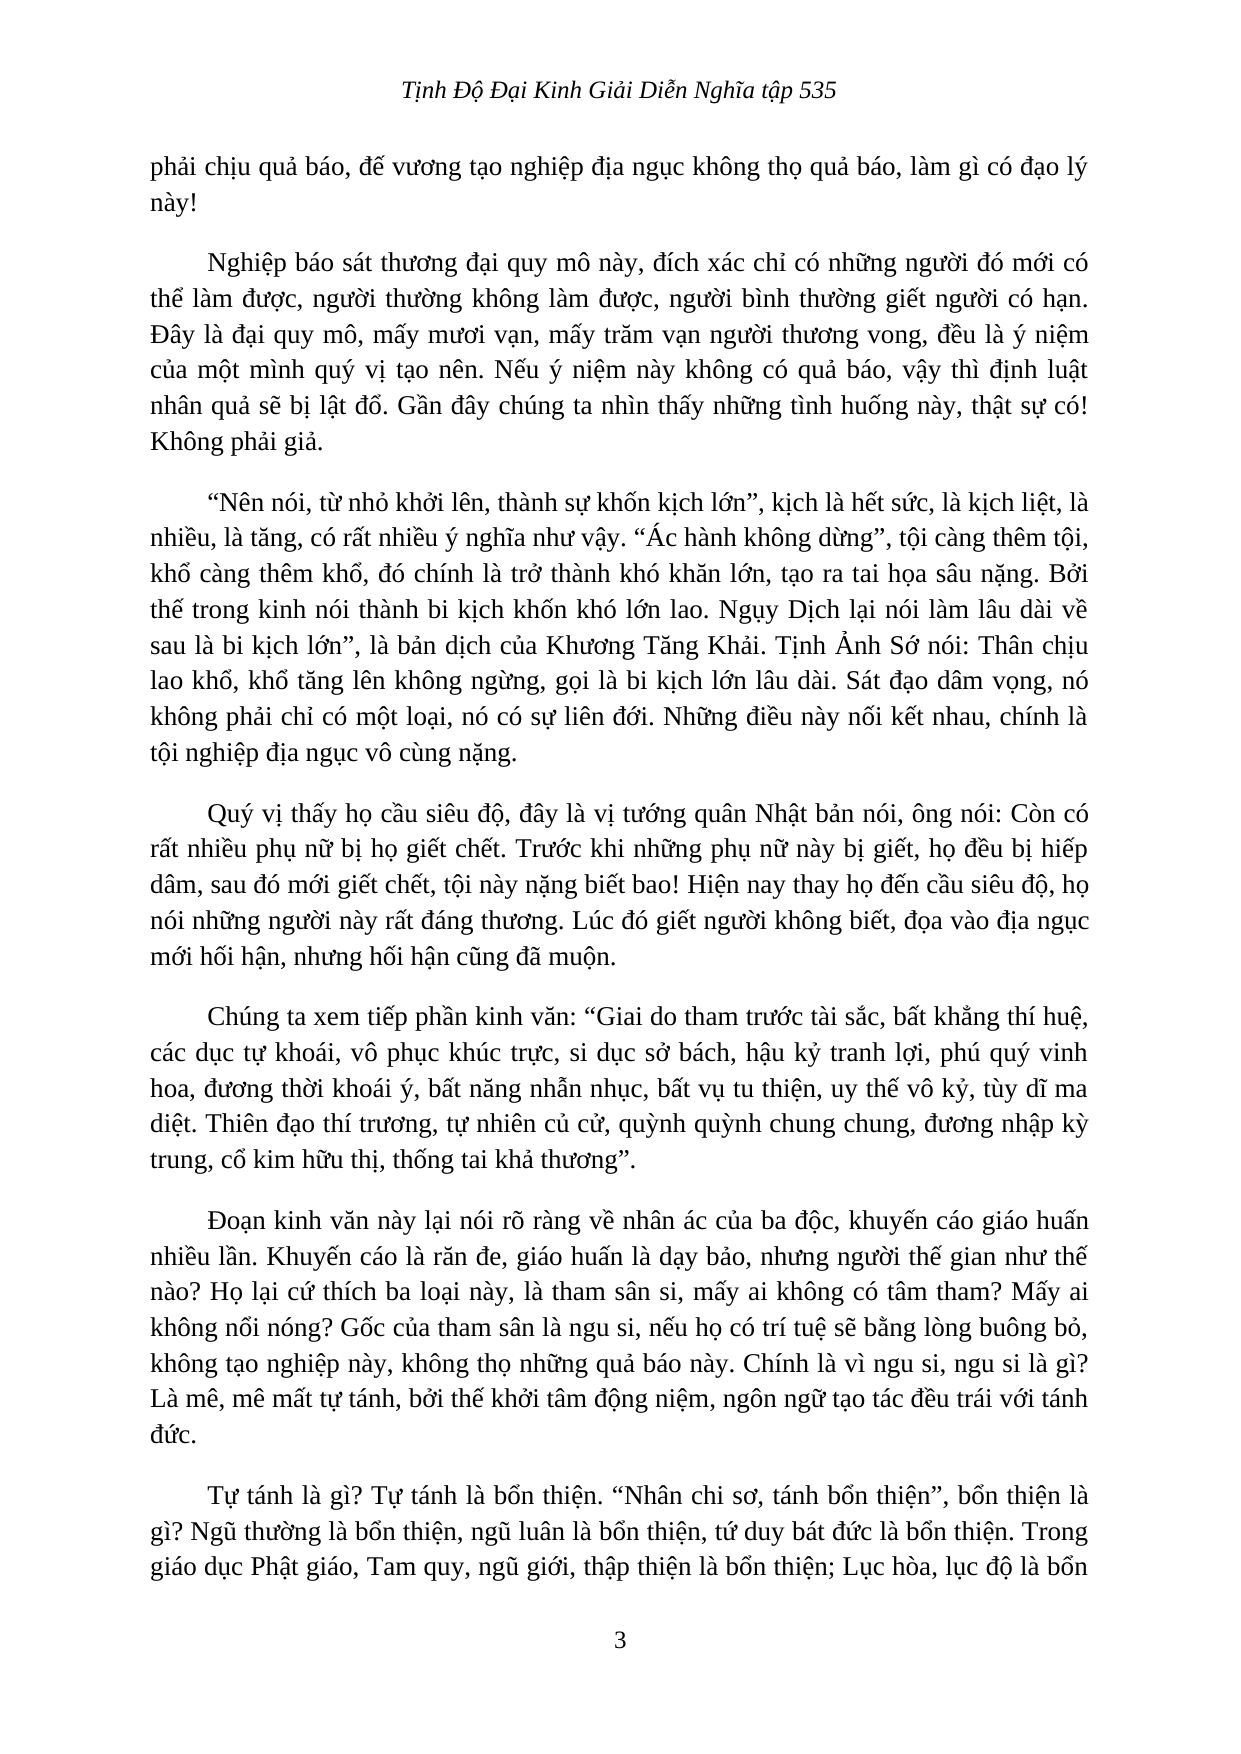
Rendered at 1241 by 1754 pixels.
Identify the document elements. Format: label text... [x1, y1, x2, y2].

text Quý vị thấy họ cầu siêu độ, đây là vị tướng quân Nhật bản nói, ông nói: Còn có rất nhiều phụ nữ bị họ giết chết. Trước khi những phụ nữ này bị giết, họ đều bị hiếp dâm, sau đó mới giết chết, tội này nặng biết bao! Hiện nay thay họ đến cầu siêu độ, họ nói những người này rất đáng thương. Lúc đó giết người không biết, đọa vào địa ngục mới hối hận, nhưng hối hận cũng đã muộn. [150, 797, 1090, 971]
text Đoạn kinh văn này lại nói rõ ràng về nhân ác của ba độc, khuyến cáo giáo huấn nhiều lần. Khuyến cáo là răn đe, giáo huấn là dạy bảo, nhưng người thế gian như thế nào? Họ lại cứ thích ba loại này, là tham sân si, mấy ai không có tâm tham? Mấy ai không nổi nóng? Gốc của tham sân là ngu si, nếu họ có trí tuệ sẽ bằng lòng buông bỏ, không tạo nghiệp này, không thọ những quả báo này. Chính là vì ngu si, ngu si là gì? Là mê, mê mất tự tánh, bởi thế khởi tâm động niệm, ngôn ngữ tạo tác đều trái với tánh đức. [150, 1204, 1090, 1449]
text Nghiệp báo sát thương đại quy mô này, đích xác chỉ có những người đó mới có thể làm được, người thường không làm được, người bình thường giết người có hạn. Đây là đại quy mô, mấy mươi vạn, mấy trăm vạn người thương vong, đều là ý niệm của một mình quý vị tạo nên. Nếu ý niệm này không có quả báo, vậy thì định luật nhân quả sẽ bị lật đổ. Gần đây chúng ta nhìn thấy những tình huống này, thật sự có! Không phải giả. [150, 246, 1090, 456]
text Chúng ta xem tiếp phần kinh văn: “Giai do tham trước tài sắc, bất khẳng thí huệ, các dục tự khoái, vô phục khúc trực, si dục sở bách, hậu kỷ tranh lợi, phú quý vinh hoa, đương thời khoái ý, bất năng nhẫn nhục, bất vụ tu thiện, uy thế vô kỷ, tùy dĩ ma diệt. Thiên đạo thí trương, tự nhiên củ cử, quỳnh quỳnh chung chung, đương nhập kỳ trung, cổ kim hữu thị, thống tai khả thương”. [150, 1000, 1090, 1174]
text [150, 150, 1090, 217]
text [150, 1479, 1090, 1582]
text “Nên nói, từ nhỏ khởi lên, thành sự khốn kịch lớn”, kịch là hết sức, là kịch liệt, là nhiều, là tăng, có rất nhiều ý nghĩa như vậy. “Ác hành không dừng”, tội càng thêm tội, khổ càng thêm khổ, đó chính là trở thành khó khăn lớn, tạo ra tai họa sâu nặng. Bởi thế trong kinh nói thành bi kịch khốn khó lớn lao. Ngụy Dịch lại nói làm lâu dài về sau là bi kịch lớn”, là bản dịch của Khương Tăng Khải. Tịnh Ảnh Sớ nói: Thân chịu lao khổ, khổ tăng lên không ngừng, gọi là bi kịch lớn lâu dài. Sát đạo dâm vọng, nó không phải chỉ có một loại, nó có sự liên đới. Những điều này nối kết nhau, chính là tội nghiệp địa ngục vô cùng nặng. [150, 486, 1090, 767]
